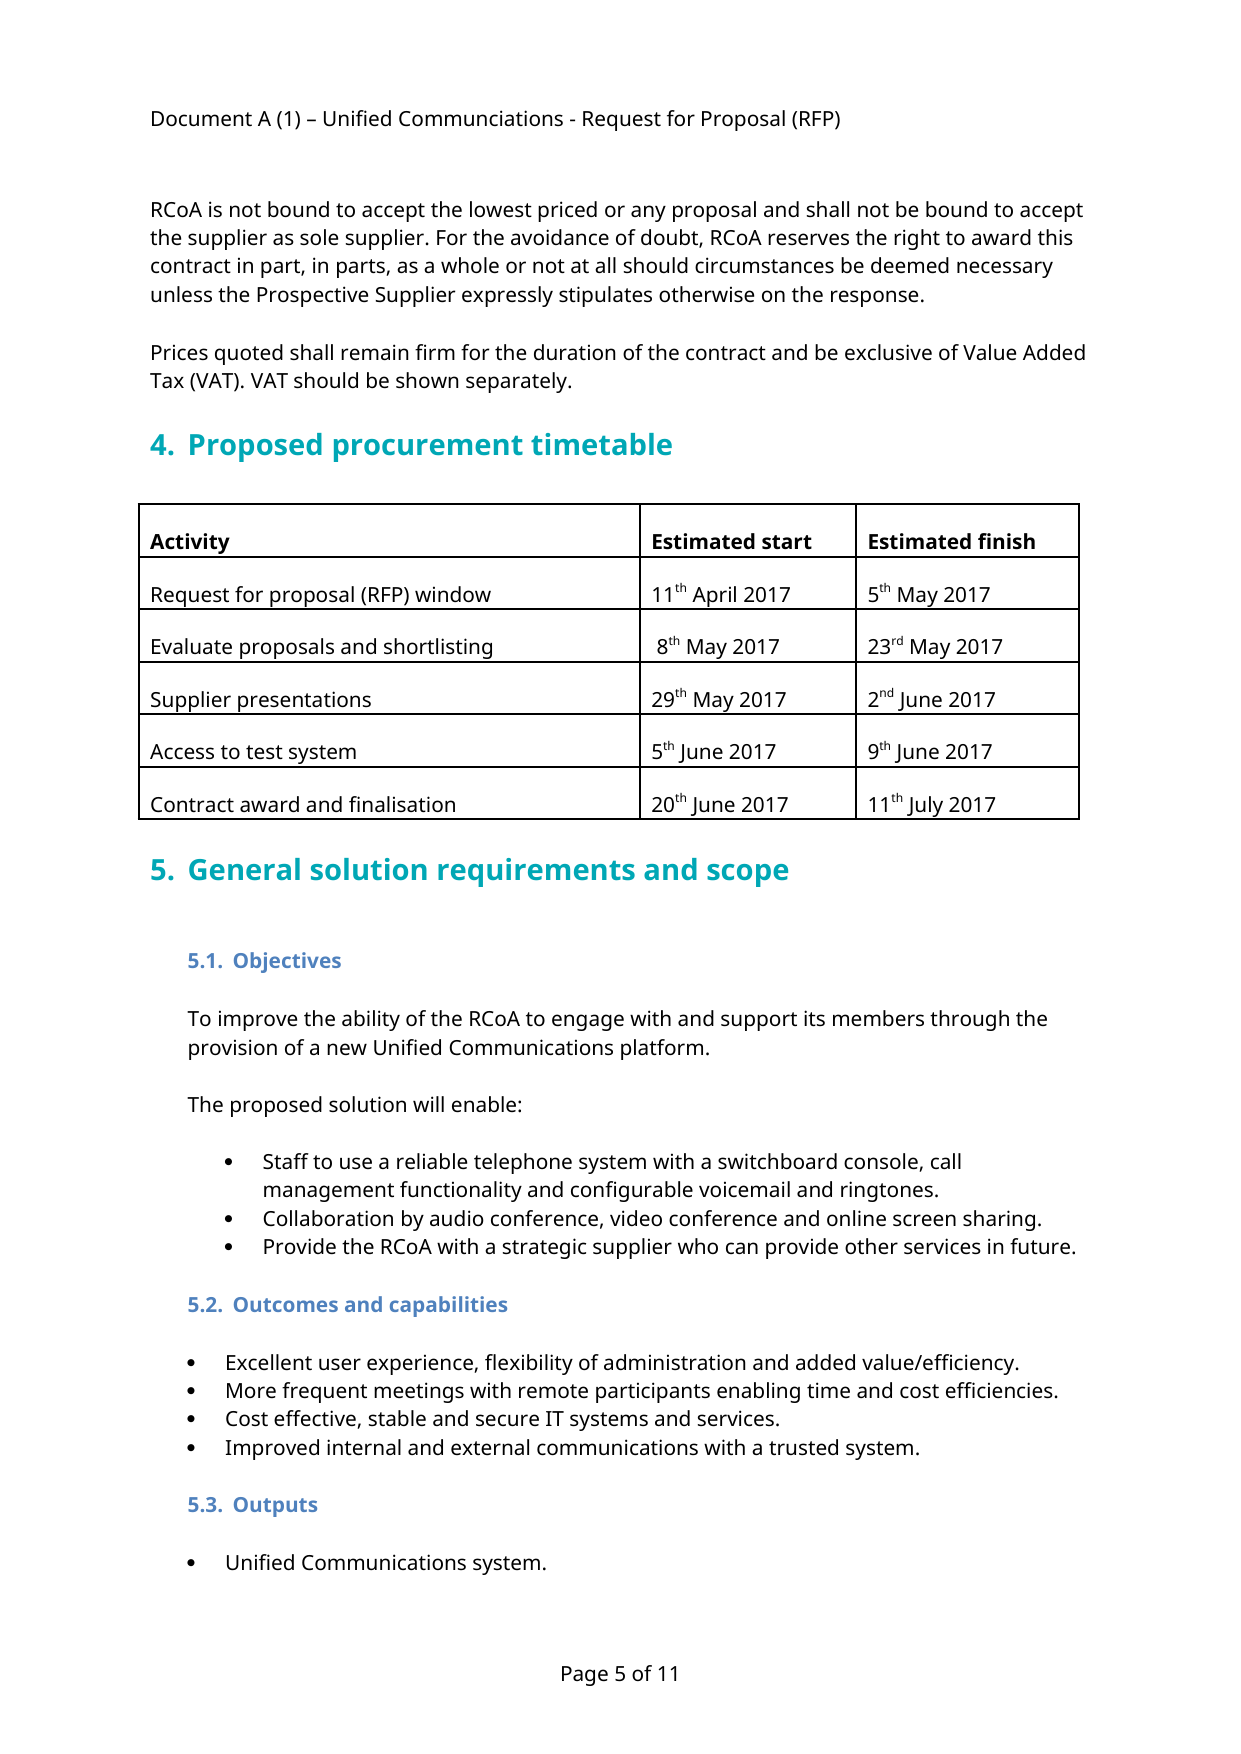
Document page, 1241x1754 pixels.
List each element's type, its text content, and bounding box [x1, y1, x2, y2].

table_cell 23rd May 2017 [857, 610, 1078, 661]
table_cell 8th May 2017 [641, 610, 855, 661]
text The proposed solution will enable: [187, 1090, 1090, 1147]
subtitle Outputs [187, 1491, 1090, 1519]
list Unified Communications system. [187, 1548, 1090, 1577]
list Cost effective, stable and secure IT systems and services. [187, 1404, 1090, 1433]
table_cell 11th July 2017 [857, 768, 1078, 818]
table_header Estimated finish [857, 505, 1078, 556]
list Provide the RCoA with a strategic supplier who can provide other services in future. [225, 1232, 1090, 1261]
text RCoA is not bound to accept the lowest priced or any proposal and shall not be bound to accept the supplier as sole supplier. For the avoidance of doubt, RCoA reserves the right to award this contract in part, in parts, as a whole or not at all should circumstances be deemed necessary unless the Prospective Supplier expressly stipulates otherwise on the response. [150, 195, 1090, 308]
text To improve the ability of the RCoA to engage with and support its members through the provision of a new Unified Communications platform. [187, 1004, 1090, 1061]
table_cell 5th June 2017 [641, 715, 855, 766]
subtitle Proposed procurement timetable [150, 424, 1090, 503]
list More frequent meetings with remote participants enabling time and cost efficiencies. [187, 1376, 1090, 1404]
table_cell 5th May 2017 [857, 558, 1078, 608]
table_cell 2nd June 2017 [857, 663, 1078, 713]
table_cell 11th April 2017 [641, 558, 855, 608]
table_cell 9th June 2017 [857, 715, 1078, 766]
subtitle General solution requirements and scope [150, 849, 1090, 889]
table_header Estimated start [641, 505, 855, 556]
table_cell 29th May 2017 [641, 663, 855, 713]
subtitle Objectives [187, 947, 1090, 975]
list Excellent user experience, flexibility of administration and added value/efficiency. [187, 1348, 1090, 1376]
table_cell Evaluate proposals and shortlisting [140, 610, 639, 661]
table_cell Supplier presentations [140, 663, 639, 713]
table_cell Contract award and finalisation [140, 768, 639, 818]
table_header Activity [140, 505, 639, 556]
table_cell Access to test system [140, 715, 639, 766]
subtitle Outcomes and capabilities [187, 1290, 1090, 1318]
table_cell 20th June 2017 [641, 768, 855, 818]
table_cell Request for proposal (RFP) window [140, 558, 639, 608]
list Collaboration by audio conference, video conference and online screen sharing. [225, 1204, 1090, 1232]
list Staff to use a reliable telephone system with a switchboard console, call management functionality and configurable voicemail and ringtones. [225, 1147, 1090, 1204]
list Improved internal and external communications with a trusted system. [187, 1433, 1090, 1461]
text Prices quoted shall remain firm for the duration of the contract and be exclusive of Value Added Tax (VAT). VAT should be shown separately. [150, 338, 1090, 394]
